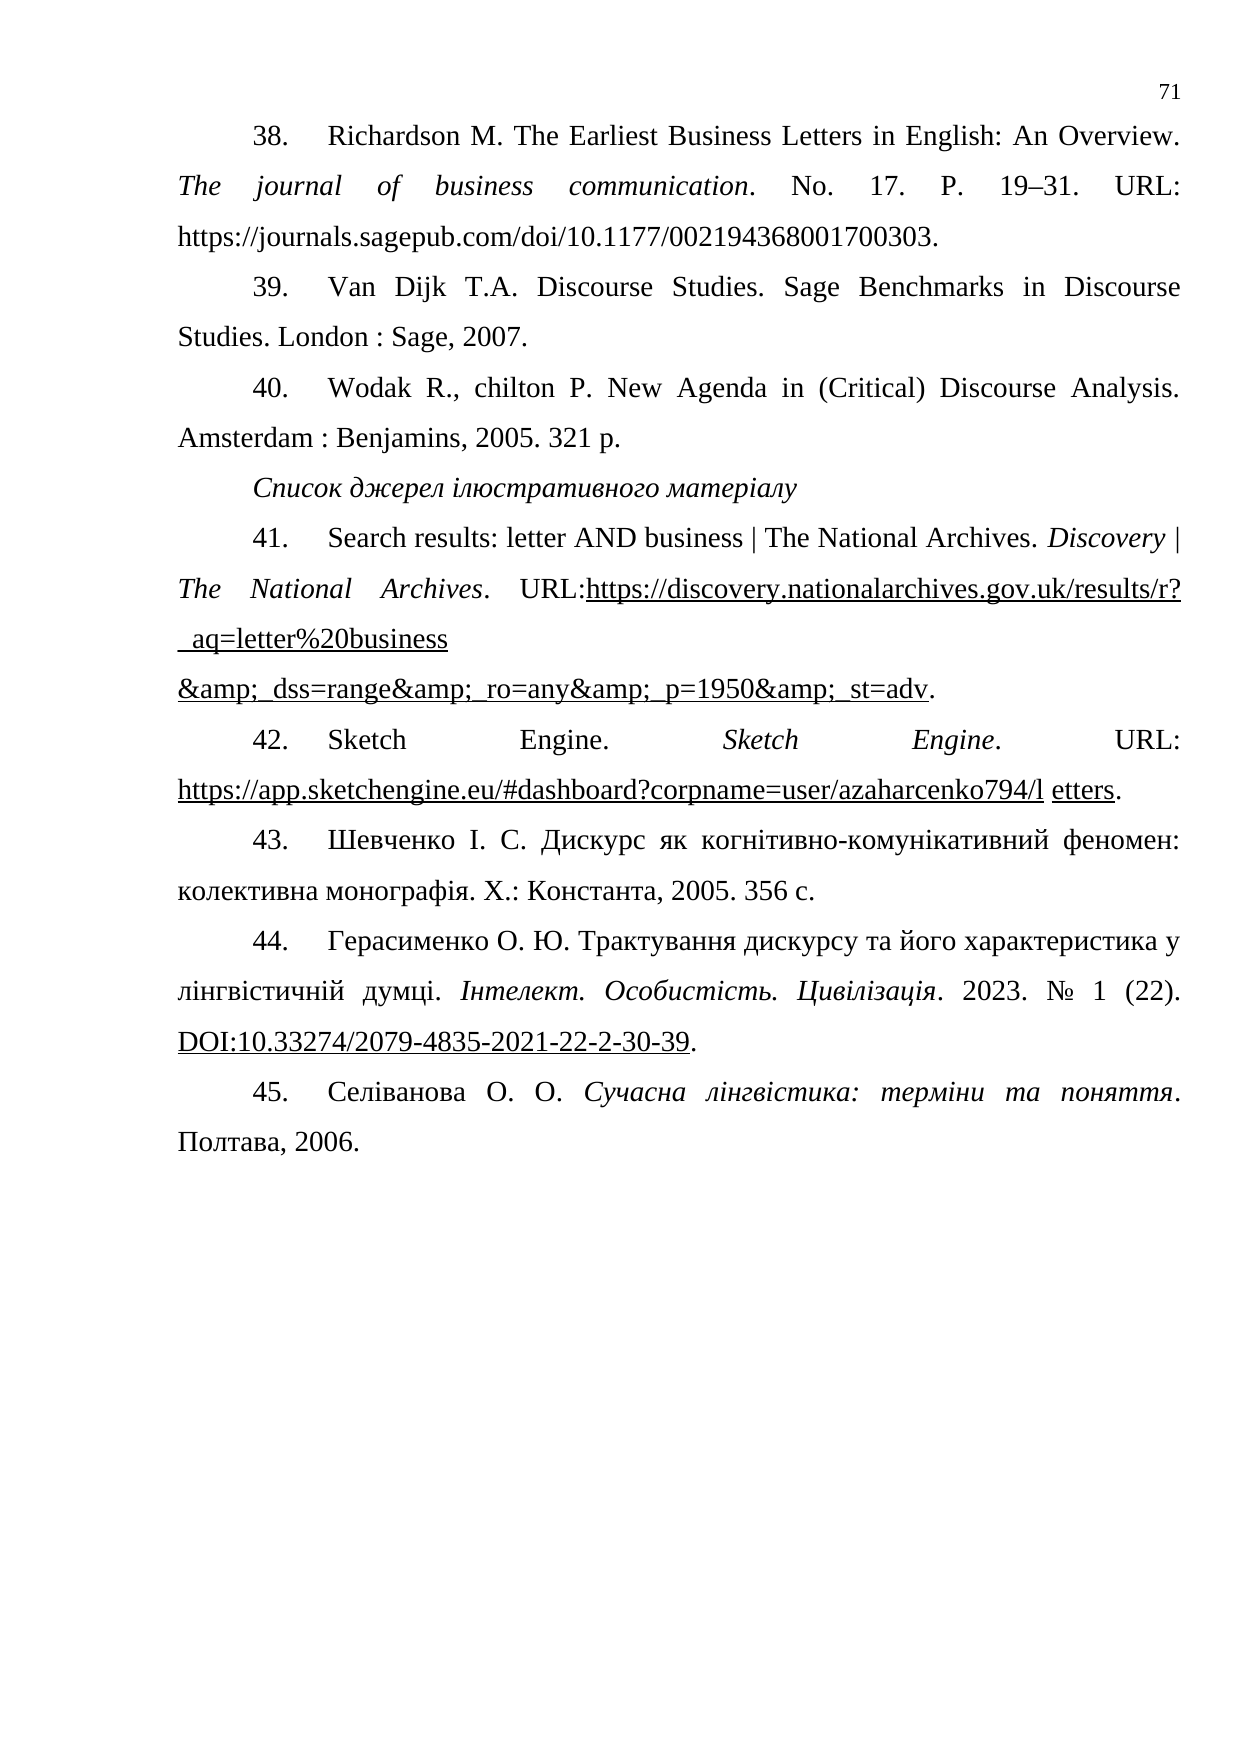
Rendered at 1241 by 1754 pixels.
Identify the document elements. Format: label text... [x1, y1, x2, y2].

list Search results: letter AND business | The National Archives. Discovery | The National Archives. URL:https://discovery.nationalarchives.gov.uk/results/r?_aq=letter%20business &amp;_dss=range&amp;_ro=any&amp;_p=1950&amp;_st=adv. [177, 521, 1181, 705]
list Sketch Engine. Sketch Engine. URL: https://app.sketchengine.eu/#dashboard?corpname=user/azaharcenko794/l etters. [177, 722, 1181, 806]
list Селіванова О. О. Сучасна лінгвістика: терміни та поняття. Полтава, 2006. [177, 1074, 1181, 1158]
list Герасименко О. Ю. Трактування дискурсу та його характеристика у лінгвістичній думці. Інтелект. Особистість. Цивілізація. 2023. № 1 (22). DOI:10.33274/2079-4835-2021-22-2-30-39. [177, 1007, 1181, 1057]
list Герасименко О. Ю. Трактування дискурсу та його характеристика у лінгвістичній думці. Інтелект. Особистість. Цивілізація. 2023. № 1 (22). DOI:10.33274/2079-4835-2021-22-2-30-39. [177, 923, 1181, 974]
list Шевченко І. С. Дискурс як когнітивно-комунікативний феномен: колективна монографія. Х.: Константа, 2005. 356 с. [177, 822, 1181, 906]
list Van Dijk T.A. Discourse Studies. Sage Benchmarks in Discourse Studies. London : Sage, 2007. [177, 269, 1181, 353]
list Wodak R., chilton P. New Agenda in (Critical) Discourse Analysis. Amsterdam : Benjamins, 2005. 321 p. [177, 370, 1181, 453]
text Список джерел ілюстративного матеріалу [177, 470, 1181, 504]
list Richardson M. The Earliest Business Letters in English: An Overview. The journal of business communication. No. 17. P. 19–31. URL: https://journals.sagepub.com/doi/10.1177/002194368001700303. [177, 118, 1181, 252]
